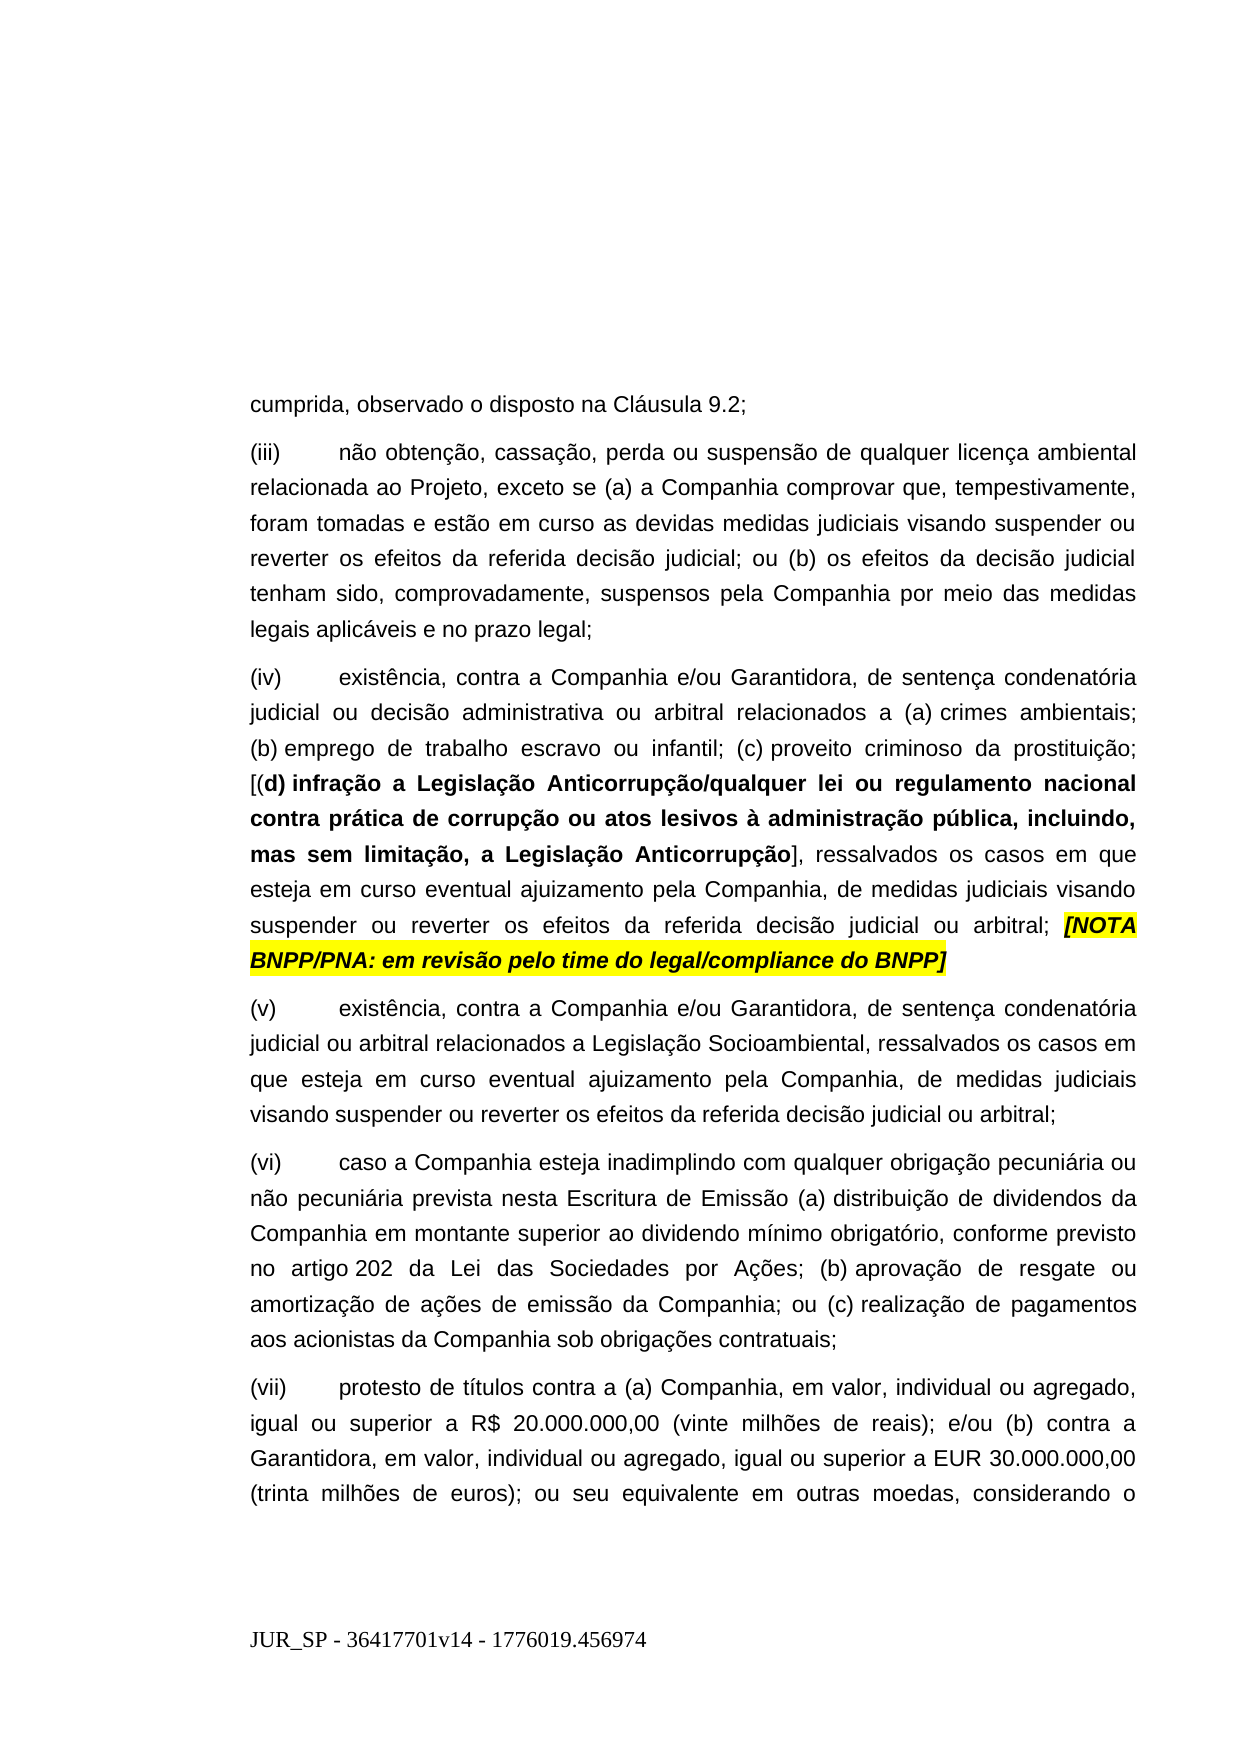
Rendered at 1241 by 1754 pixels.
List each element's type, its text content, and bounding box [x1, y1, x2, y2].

text existência, contra a Companhia e/ou Garantidora, de sentença condenatória judicial ou decisão administrativa ou arbitral relacionados a (a) crimes ambientais; (b) emprego de trabalho escravo ou infantil; (c) proveito criminoso da prostituição; [(d) infração a Legislação Anticorrupção/qualquer lei ou regulamento nacional contra prática de corrupção ou atos lesivos à administração pública, incluindo, mas sem limitação, a Legislação Anticorrupção], ressalvados os casos em que esteja em curso eventual ajuizamento pela Companhia, de medidas judiciais visando suspender ou reverter os efeitos da referida decisão judicial ou arbitral; [NOTA BNPP/PNA: em revisão pelo time do legal/compliance do BNPP] [250, 657, 1137, 976]
text existência, contra a Companhia e/ou Garantidora, de sentença condenatória judicial ou arbitral relacionados a Legislação Socioambiental, ressalvados os casos em que esteja em curso eventual ajuizamento pela Companhia, de medidas judiciais visando suspender ou reverter os efeitos da referida decisão judicial ou arbitral; [250, 988, 1137, 1130]
text caso a Companhia esteja inadimplindo com qualquer obrigação pecuniária ou não pecuniária prevista nesta Escritura de Emissão (a) distribuição de dividendos da Companhia em montante superior ao dividendo mínimo obrigatório, conforme previsto no artigo 202 da Lei das Sociedades por Ações; (b) aprovação de resgate ou amortização de ações de emissão da Companhia; ou (c) realização de pagamentos aos acionistas da Companhia sob obrigações contratuais; [250, 1142, 1137, 1355]
text não obtenção, cassação, perda ou suspensão de qualquer licença ambiental relacionada ao Projeto, exceto se (a) a Companhia comprovar que, tempestivamente, foram tomadas e estão em curso as devidas medidas judiciais visando suspender ou reverter os efeitos da referida decisão judicial; ou (b) os efeitos da decisão judicial tenham sido, comprovadamente, suspensos pela Companhia por meio das medidas legais aplicáveis e no prazo legal; [250, 432, 1137, 644]
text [250, 1367, 1137, 1509]
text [250, 384, 1137, 419]
